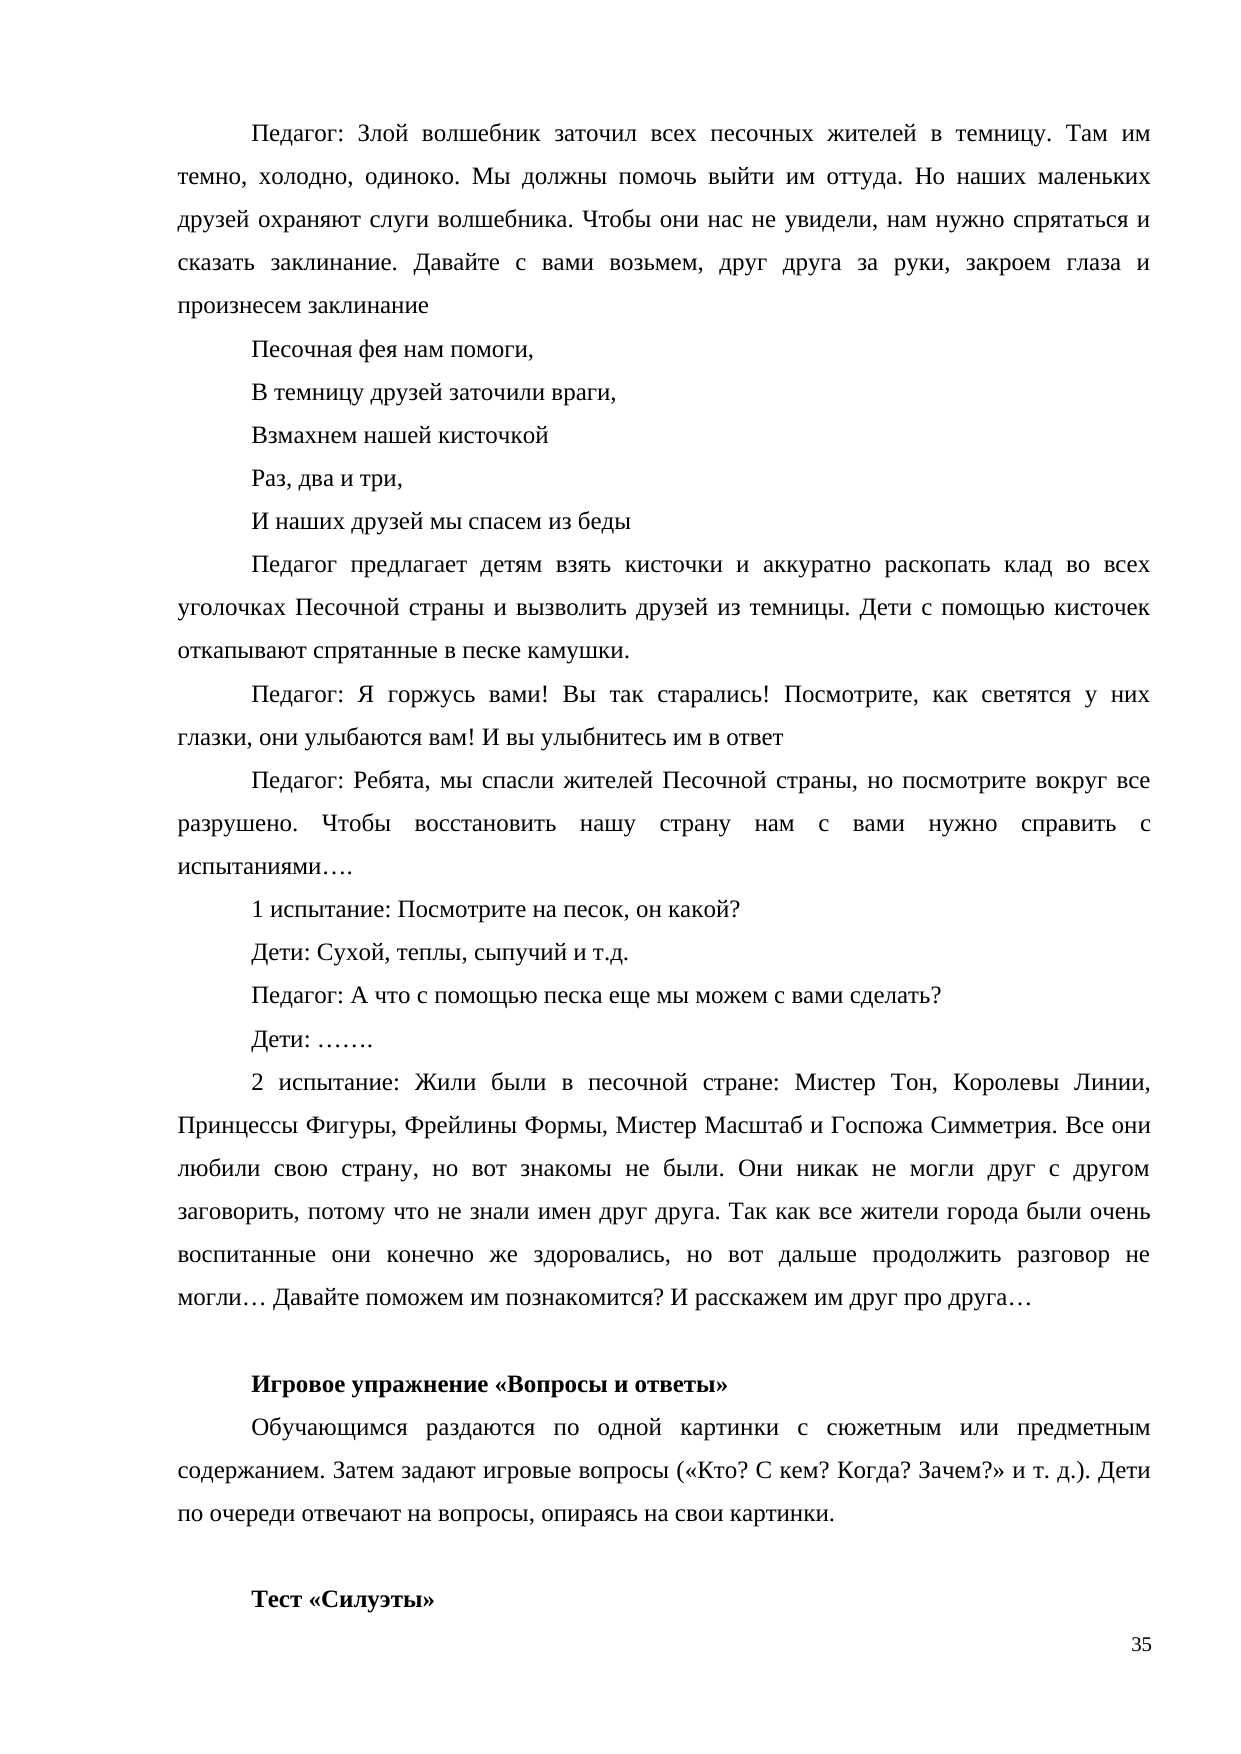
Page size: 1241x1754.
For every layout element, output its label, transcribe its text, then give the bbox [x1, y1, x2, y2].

text Педагог предлагает детям взять кисточки и аккуратно раскопать клад во всех уголочках Песочной страны и вызволить друзей из темницы. Дети с помощью кисточек откапывают спрятанные в песке камушки. [177, 549, 1152, 664]
text 2 испытание: Жили были в песочной стране: Мистер Тон, Королевы Линии, Принцессы Фигуры, Фрейлины Формы, Мистер Масштаб и Госпожа Симметрия. Все они любили свою страну, но вот знакомы не были. Они никак не могли друг с другом заговорить, потому что не знали имен друг друга. Так как все жители города были очень воспитанные они конечно же здоровались, но вот дальше продолжить разговор не могли… Давайте поможем им познакомится? И расскажем им друг про друга… [177, 1067, 1152, 1311]
text Дети: Сухой, теплы, сыпучий и т.д. [177, 937, 1152, 966]
text 1 испытание: Посмотрите на песок, он какой? [177, 894, 1152, 923]
text Педагог: Я горжусь вами! Вы так старались! Посмотрите, как светятся у них глазки, они улыбаются вам! И вы улыбнитесь им в ответ [177, 679, 1152, 751]
text В темницу друзей заточили враги, [177, 377, 1152, 406]
text Игровое упражнение «Вопросы и ответы» [177, 1369, 1152, 1397]
text Раз, два и три, [177, 463, 1152, 492]
text Песочная фея нам помоги, [177, 334, 1152, 362]
text Обучающимся раздаются по одной картинки с сюжетным или предметным содержанием. Затем задают игровые вопросы («Кто? С кем? Когда? Зачем?» и т. д.). Дети по очереди отвечают на вопросы, опираясь на свои картинки. [177, 1412, 1152, 1527]
text Педагог: Ребята, мы спасли жителей Песочной страны, но посмотрите вокруг все разрушено. Чтобы восстановить нашу страну нам с вами нужно справить с испытаниями…. [177, 765, 1152, 880]
text Педагог: А что с помощью песка еще мы можем с вами сделать? [177, 981, 1152, 1009]
text Взмахнем нашей кисточкой [177, 420, 1152, 449]
text Тест «Силуэты» [177, 1584, 1152, 1613]
text И наших друзей мы спасем из беды [177, 506, 1152, 535]
text Педагог: Злой волшебник заточил всех песочных жителей в темницу. Там им темно, холодно, одиноко. Мы должны помочь выйти им оттуда. Но наших маленьких друзей охраняют слуги волшебника. Чтобы они нас не увидели, нам нужно спрятаться и сказать заклинание. Давайте с вами возьмем, друг друга за руки, закроем глаза и произнесем заклинание [177, 118, 1152, 319]
text Дети: ……. [177, 1024, 1152, 1052]
